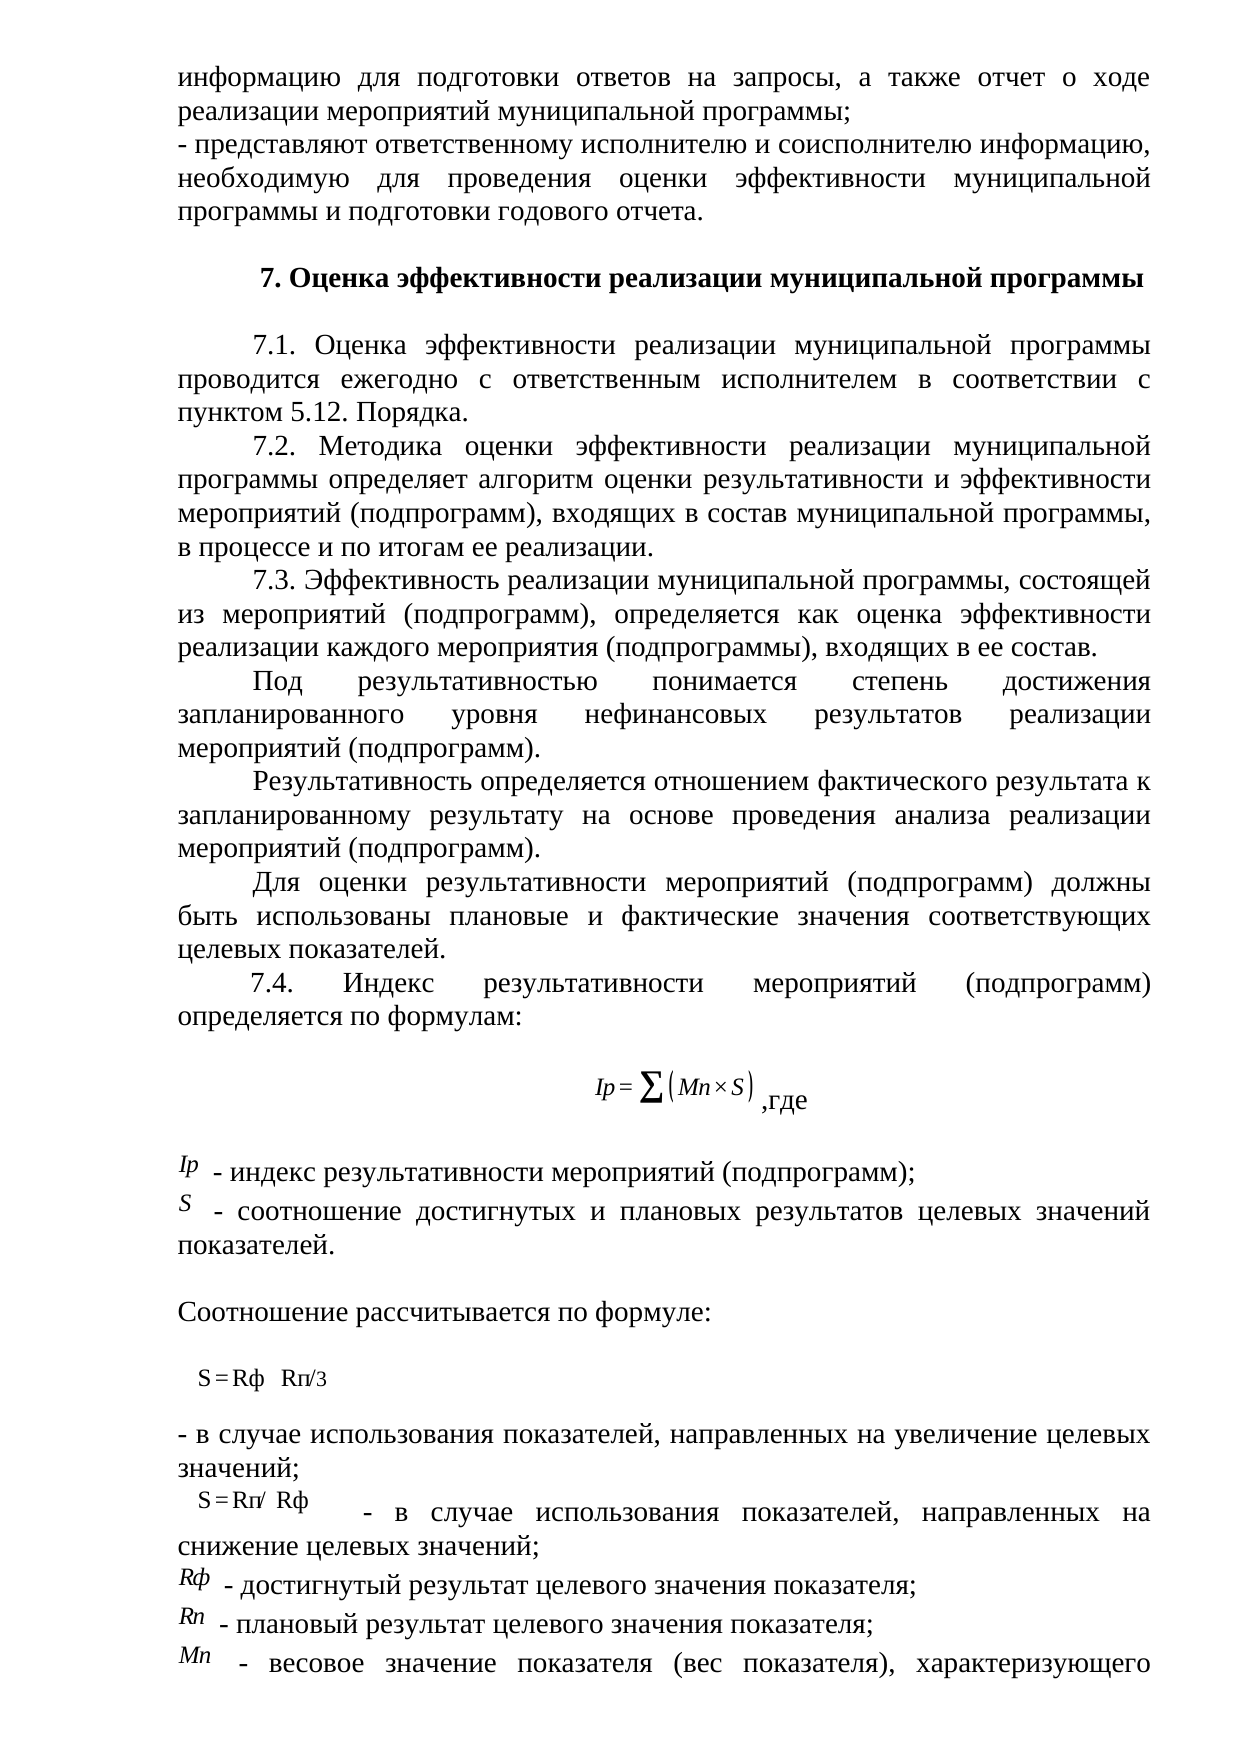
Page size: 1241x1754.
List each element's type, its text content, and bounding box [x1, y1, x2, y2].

text Под результативностью понимается степень достижения запланированного уровня нефинансовых результатов реализации мероприятий (подпрограмм). [177, 663, 1152, 763]
text 7.2. Методика оценки эффективности реализации муниципальной программы определяет алгоритм оценки результативности и эффективности мероприятий (подпрограмм), входящих в состав муниципальной программы, в процессе и по итогам ее реализации. [177, 428, 1152, 562]
text - соотношение достигнутых и плановых результатов целевых значений показателей. [177, 1188, 1152, 1261]
text - в случае использования показателей, направленных на увеличение целевых значений; [177, 1361, 1152, 1484]
text - представляют ответственному исполнителю и соисполнителю информацию, необходимую для проведения оценки эффективности муниципальной программы и подготовки годового отчета. [177, 126, 1152, 227]
text 7.1. Оценка эффективности реализации муниципальной программы проводится ежегодно с ответственным исполнителем в соответствии с пунктом 5.12. Порядка. [177, 327, 1152, 428]
text - плановый результат целевого значения показателя; [177, 1601, 1152, 1640]
text - достигнутый результат целевого значения показателя; [177, 1562, 1152, 1601]
text Результативность определяется отношением фактического результата к запланированному результату на основе проведения анализа реализации мероприятий (подпрограмм). [177, 763, 1152, 864]
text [177, 1640, 1152, 1679]
text Для оценки результативности мероприятий (подпрограмм) должны быть использованы плановые и фактические значения соответствующих целевых показателей. [177, 864, 1152, 965]
text Соотношение рассчитывается по формуле: [177, 1294, 1152, 1328]
text 7.4. Индекс результативности мероприятий (подпрограмм) определяется по формулам: [177, 965, 1152, 1032]
text ,где [177, 1065, 1152, 1115]
text - индекс результативности мероприятий (подпрограмм); [177, 1149, 1152, 1188]
text - в случае использования показателей, направленных на снижение целевых значений; [177, 1484, 1152, 1562]
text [177, 59, 1152, 126]
text 7. Оценка эффективности реализации муниципальной программы [177, 260, 1152, 294]
text 7.3. Эффективность реализации муниципальной программы, состоящей из мероприятий (подпрограмм), определяется как оценка эффективности реализации каждого мероприятия (подпрограммы), входящих в ее состав. [177, 562, 1152, 663]
